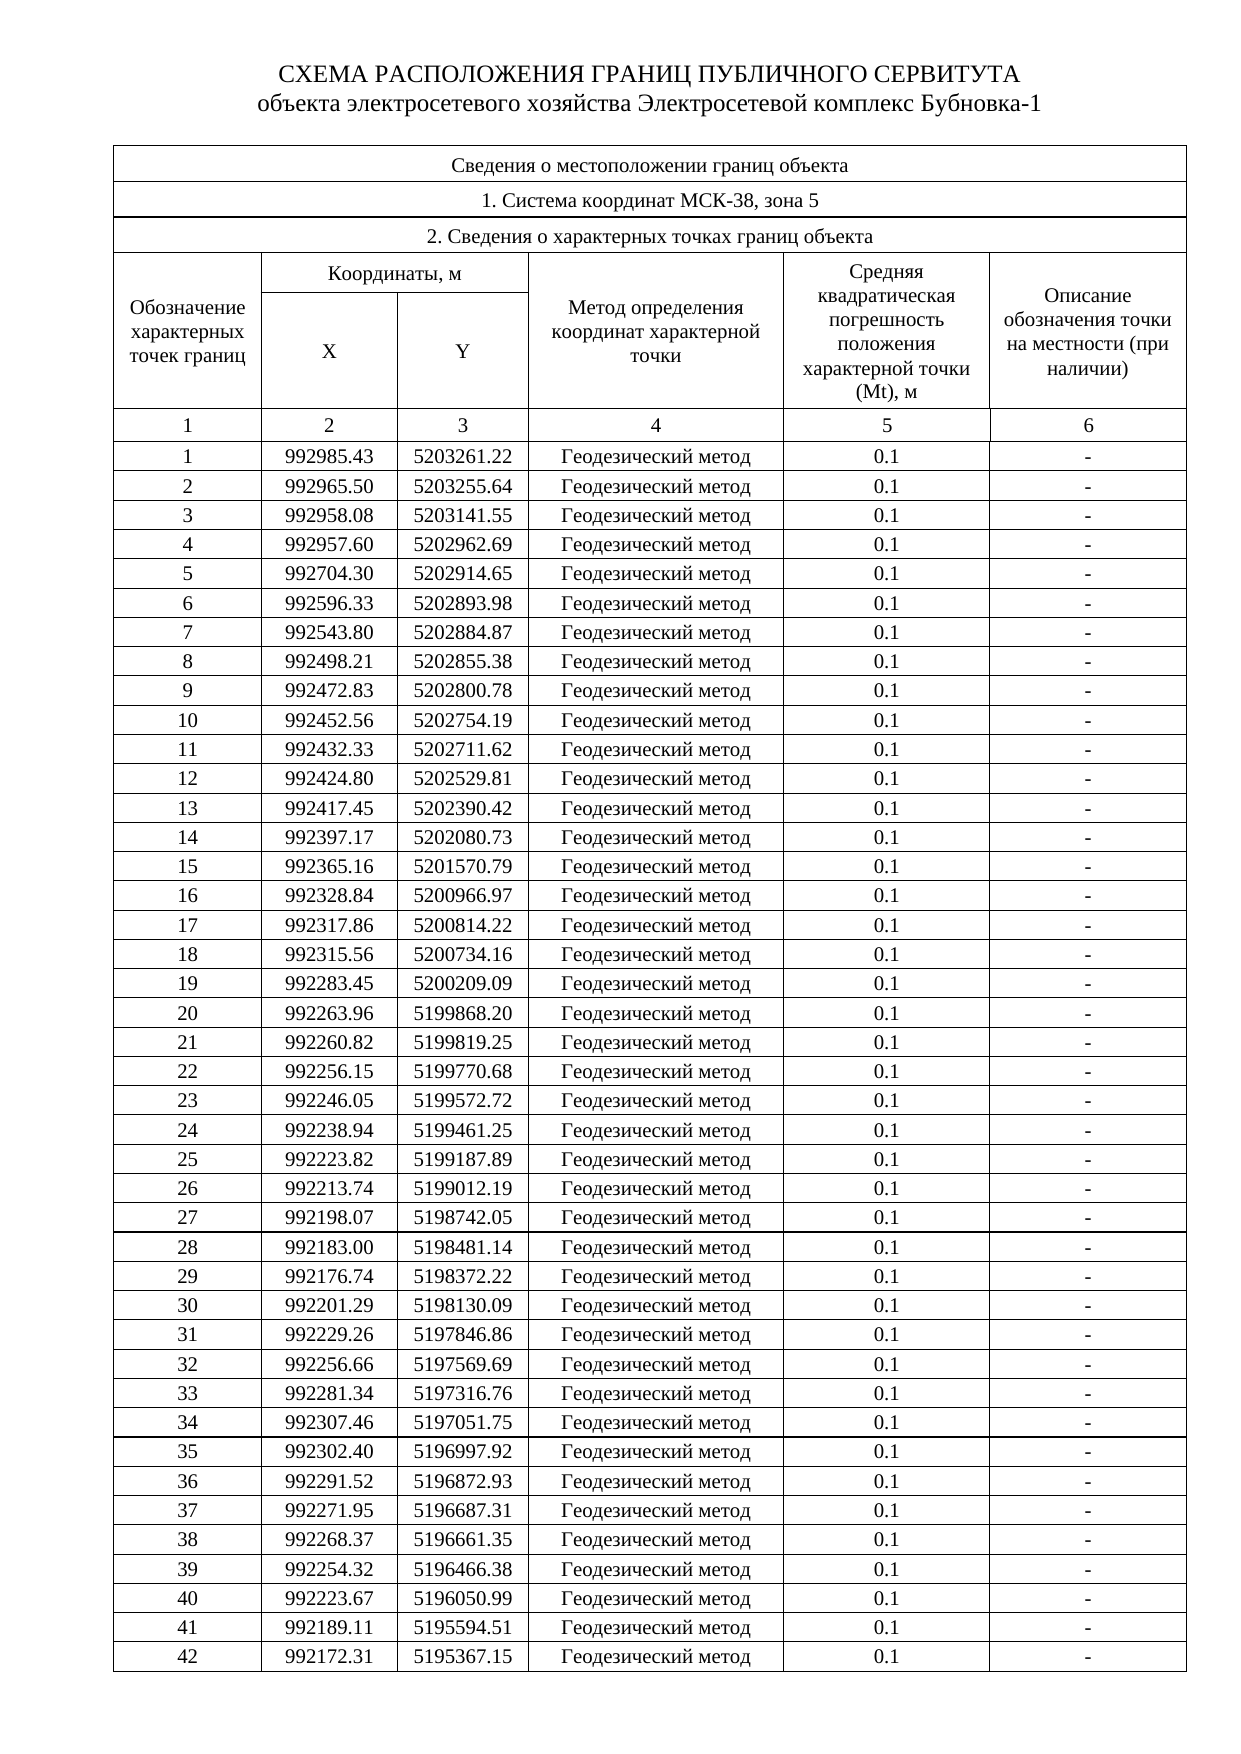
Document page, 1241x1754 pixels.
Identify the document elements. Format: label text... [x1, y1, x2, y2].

table_cell 992198.07 [262, 1203, 397, 1231]
table_cell 34 [114, 1408, 261, 1436]
table_cell Геодезический метод [529, 442, 783, 470]
table_cell 4 [529, 409, 783, 441]
table_cell 0.1 [784, 647, 989, 675]
table_cell 992432.33 [262, 735, 397, 763]
table_cell 0.1 [784, 1291, 989, 1319]
table_cell 0.1 [784, 794, 989, 822]
table_cell Геодезический метод [529, 1379, 783, 1407]
table_cell 0.1 [784, 676, 989, 704]
table_cell 0.1 [784, 471, 989, 500]
table_cell - [990, 647, 1186, 675]
table_cell - [990, 1613, 1186, 1641]
table_cell 0.1 [784, 1555, 989, 1583]
table_cell 5197846.86 [398, 1320, 528, 1348]
table_cell Геодезический метод [529, 1408, 783, 1436]
table_cell 28 [114, 1233, 261, 1261]
table_cell 992183.00 [262, 1233, 397, 1261]
table_cell - [990, 852, 1186, 880]
table_cell Геодезический метод [529, 1642, 783, 1671]
table_cell Координаты, м [262, 253, 528, 292]
table_cell 5203255.64 [398, 471, 528, 500]
table_cell - [990, 1438, 1186, 1466]
table_cell 3 [114, 501, 261, 529]
table_cell Геодезический метод [529, 852, 783, 880]
table_cell 5195367.15 [398, 1642, 528, 1671]
table_cell Средняя квадратическая погрешность положения характерной точки (Mt), м [784, 253, 989, 408]
table_cell - [990, 1408, 1186, 1436]
table_cell 0.1 [784, 1057, 989, 1085]
table_cell 0.1 [784, 940, 989, 968]
table_cell - [990, 1203, 1186, 1231]
table_cell 5196687.31 [398, 1496, 528, 1524]
table_cell 1 [114, 409, 261, 441]
table_cell - [990, 1028, 1186, 1056]
table_cell 0.1 [784, 969, 989, 997]
table_cell - [990, 1086, 1186, 1114]
table_cell Геодезический метод [529, 530, 783, 558]
table_cell 992238.94 [262, 1115, 397, 1144]
table_cell - [990, 676, 1186, 704]
table_cell 0.1 [784, 1350, 989, 1378]
table_cell 992365.16 [262, 852, 397, 880]
table_cell 21 [114, 1028, 261, 1056]
text объекта электросетевого хозяйства Электросетевой комплекс Бубновка-1 [118, 88, 1181, 117]
table_cell 992256.66 [262, 1350, 397, 1378]
table_cell 0.1 [784, 442, 989, 470]
table_cell 5199012.19 [398, 1174, 528, 1202]
table_cell 992291.52 [262, 1467, 397, 1495]
table_cell 2. Сведения о характерных точках границ объекта [114, 218, 1186, 252]
table_cell 992704.30 [262, 559, 397, 587]
table_cell 0.1 [784, 881, 989, 909]
table_cell Геодезический метод [529, 559, 783, 587]
table_cell 992397.17 [262, 823, 397, 851]
table_cell 992229.26 [262, 1320, 397, 1348]
table_cell 992328.84 [262, 881, 397, 909]
table_cell Геодезический метод [529, 823, 783, 851]
table_cell - [990, 1350, 1186, 1378]
table_cell 5199819.25 [398, 1028, 528, 1056]
table_cell 5202884.87 [398, 618, 528, 646]
table_cell Геодезический метод [529, 998, 783, 1027]
table_cell Геодезический метод [529, 501, 783, 529]
table_cell 17 [114, 911, 261, 939]
table_cell 12 [114, 764, 261, 792]
table_cell Метод определения координат характерной точки [529, 253, 783, 408]
table_cell - [990, 794, 1186, 822]
table_cell X [262, 293, 397, 408]
table_cell - [990, 1057, 1186, 1085]
table_cell 2 [114, 471, 261, 500]
table_cell Геодезический метод [529, 676, 783, 704]
table_cell - [990, 618, 1186, 646]
table_cell Геодезический метод [529, 1145, 783, 1173]
table_cell Геодезический метод [529, 1350, 783, 1378]
table_cell - [990, 1174, 1186, 1202]
table_cell - [990, 501, 1186, 529]
table_cell - [990, 940, 1186, 968]
table_cell 0.1 [784, 1203, 989, 1231]
table_cell 5199770.68 [398, 1057, 528, 1085]
table_cell 33 [114, 1379, 261, 1407]
table_cell 11 [114, 735, 261, 763]
table_cell 36 [114, 1467, 261, 1495]
table_cell 5199461.25 [398, 1115, 528, 1144]
table_cell 0.1 [784, 1408, 989, 1436]
table_cell 0.1 [784, 998, 989, 1027]
table_cell 992985.43 [262, 442, 397, 470]
table_cell 10 [114, 706, 261, 734]
table_cell 5197569.69 [398, 1350, 528, 1378]
table_cell Геодезический метод [529, 471, 783, 500]
table_cell 992543.80 [262, 618, 397, 646]
table_cell 1. Система координат МСК-38, зона 5 [114, 182, 1186, 216]
table_cell Геодезический метод [529, 940, 783, 968]
table_cell 18 [114, 940, 261, 968]
table_cell Геодезический метод [529, 1262, 783, 1290]
table_cell 5198372.22 [398, 1262, 528, 1290]
table_cell 24 [114, 1115, 261, 1144]
table_cell 992472.83 [262, 676, 397, 704]
table_cell 0.1 [784, 1496, 989, 1524]
table_cell 6 [114, 589, 261, 617]
table_cell 5198742.05 [398, 1203, 528, 1231]
table_cell 0.1 [784, 1584, 989, 1612]
table_cell 0.1 [784, 911, 989, 939]
table_cell 0.1 [784, 735, 989, 763]
table_cell 0.1 [784, 1525, 989, 1553]
table_cell 0.1 [784, 1613, 989, 1641]
table_cell 992281.34 [262, 1379, 397, 1407]
table_cell 992417.45 [262, 794, 397, 822]
table_cell Геодезический метод [529, 618, 783, 646]
table_cell Геодезический метод [529, 1028, 783, 1056]
table_cell 992189.11 [262, 1613, 397, 1641]
table_cell - [990, 969, 1186, 997]
table_cell 992958.08 [262, 501, 397, 529]
table_cell 26 [114, 1174, 261, 1202]
table_cell - [990, 1320, 1186, 1348]
table_cell Геодезический метод [529, 735, 783, 763]
table_cell 992957.60 [262, 530, 397, 558]
table_cell 32 [114, 1350, 261, 1378]
table_cell 0.1 [784, 1262, 989, 1290]
table_cell 0.1 [784, 1379, 989, 1407]
table_cell - [990, 1145, 1186, 1173]
table_cell 5196872.93 [398, 1467, 528, 1495]
table_cell 992213.74 [262, 1174, 397, 1202]
table_cell - [990, 881, 1186, 909]
table_cell Геодезический метод [529, 589, 783, 617]
table_cell - [990, 1584, 1186, 1612]
table_cell - [990, 735, 1186, 763]
table_cell 0.1 [784, 618, 989, 646]
table_cell 39 [114, 1555, 261, 1583]
table_cell 2 [262, 409, 397, 441]
table_cell 5202800.78 [398, 676, 528, 704]
table_cell 19 [114, 969, 261, 997]
table_cell 4 [114, 530, 261, 558]
table_cell 992260.82 [262, 1028, 397, 1056]
table_cell 0.1 [784, 823, 989, 851]
table_cell 0.1 [784, 1320, 989, 1348]
table_cell Геодезический метод [529, 706, 783, 734]
table_cell 20 [114, 998, 261, 1027]
table_cell 15 [114, 852, 261, 880]
table_cell - [990, 911, 1186, 939]
table_cell 0.1 [784, 1233, 989, 1261]
table_cell 992176.74 [262, 1262, 397, 1290]
table_cell 25 [114, 1145, 261, 1173]
table_cell - [990, 442, 1186, 470]
table_cell Геодезический метод [529, 764, 783, 792]
table_cell 6 [991, 409, 1186, 441]
table_cell Геодезический метод [529, 1233, 783, 1261]
table_cell Геодезический метод [529, 1555, 783, 1583]
table_cell 992424.80 [262, 764, 397, 792]
table_cell Геодезический метод [529, 911, 783, 939]
table_cell Обозначение характерных точек границ [114, 253, 261, 408]
table_cell Геодезический метод [529, 1525, 783, 1553]
table_cell 5200734.16 [398, 940, 528, 968]
table_cell 992256.15 [262, 1057, 397, 1085]
table_cell - [990, 1642, 1186, 1671]
table_cell 992498.21 [262, 647, 397, 675]
table_cell 992315.56 [262, 940, 397, 968]
table_cell 5203261.22 [398, 442, 528, 470]
table_cell 0.1 [784, 530, 989, 558]
table_cell 0.1 [784, 1028, 989, 1056]
table_cell Геодезический метод [529, 1320, 783, 1348]
table_cell 5198130.09 [398, 1291, 528, 1319]
table_cell 14 [114, 823, 261, 851]
table_cell 5202080.73 [398, 823, 528, 851]
table_cell Геодезический метод [529, 1496, 783, 1524]
table_cell 5202914.65 [398, 559, 528, 587]
table_cell 5196997.92 [398, 1438, 528, 1466]
table_cell 5202529.81 [398, 764, 528, 792]
table_cell 992596.33 [262, 589, 397, 617]
table_cell 5 [114, 559, 261, 587]
table_cell 5198481.14 [398, 1233, 528, 1261]
table_cell 992302.40 [262, 1438, 397, 1466]
table_cell 5203141.55 [398, 501, 528, 529]
table_cell 992271.95 [262, 1496, 397, 1524]
table_cell 22 [114, 1057, 261, 1085]
table_cell Описание обозначения точки на местности (при наличии) [990, 253, 1186, 408]
table_cell 992965.50 [262, 471, 397, 500]
table_cell - [990, 589, 1186, 617]
table_cell - [990, 471, 1186, 500]
table_cell 5197051.75 [398, 1408, 528, 1436]
table_cell 38 [114, 1525, 261, 1553]
table_cell 992223.82 [262, 1145, 397, 1173]
table_header Сведения о местоположении границ объекта [114, 146, 1186, 181]
table_cell Геодезический метод [529, 1115, 783, 1144]
table_cell 5201570.79 [398, 852, 528, 880]
table_cell 23 [114, 1086, 261, 1114]
table_cell 0.1 [784, 1467, 989, 1495]
table_cell 0.1 [784, 1115, 989, 1144]
table_cell 41 [114, 1613, 261, 1641]
table_cell 992283.45 [262, 969, 397, 997]
table_cell 0.1 [784, 1438, 989, 1466]
table_cell 992246.05 [262, 1086, 397, 1114]
table_cell 13 [114, 794, 261, 822]
table_cell Геодезический метод [529, 1086, 783, 1114]
table_cell 5202390.42 [398, 794, 528, 822]
table_cell 30 [114, 1291, 261, 1319]
table_cell - [990, 530, 1186, 558]
table_cell 992452.56 [262, 706, 397, 734]
table_cell 5196466.38 [398, 1555, 528, 1583]
table_cell Геодезический метод [529, 1057, 783, 1085]
table_cell 8 [114, 647, 261, 675]
table_cell - [990, 1496, 1186, 1524]
table_cell 5199572.72 [398, 1086, 528, 1114]
table_cell 31 [114, 1320, 261, 1348]
table_cell 992172.31 [262, 1642, 397, 1671]
table_cell Геодезический метод [529, 1613, 783, 1641]
table_cell - [990, 1115, 1186, 1144]
table_cell 29 [114, 1262, 261, 1290]
table_cell 0.1 [784, 589, 989, 617]
table_cell 7 [114, 618, 261, 646]
table_cell 5202855.38 [398, 647, 528, 675]
table_cell 992317.86 [262, 911, 397, 939]
table_cell Геодезический метод [529, 647, 783, 675]
table_cell 0.1 [784, 1642, 989, 1671]
table_cell - [990, 559, 1186, 587]
table_cell 992268.37 [262, 1525, 397, 1553]
table_cell Геодезический метод [529, 1467, 783, 1495]
table_cell 5196661.35 [398, 1525, 528, 1553]
table_cell 5200966.97 [398, 881, 528, 909]
table_cell 5202893.98 [398, 589, 528, 617]
table_cell - [990, 823, 1186, 851]
table_cell 992223.67 [262, 1584, 397, 1612]
table_cell - [990, 1525, 1186, 1553]
table_cell 0.1 [784, 559, 989, 587]
table_cell 5200814.22 [398, 911, 528, 939]
table_cell 1 [114, 442, 261, 470]
table_cell 992254.32 [262, 1555, 397, 1583]
table_cell Геодезический метод [529, 1438, 783, 1466]
table_cell 0.1 [784, 501, 989, 529]
table_cell 5197316.76 [398, 1379, 528, 1407]
table_cell 5202711.62 [398, 735, 528, 763]
table_cell Геодезический метод [529, 1584, 783, 1612]
table_cell 3 [398, 409, 528, 441]
table_cell 0.1 [784, 1145, 989, 1173]
table_cell - [990, 1262, 1186, 1290]
table_cell 35 [114, 1438, 261, 1466]
table_cell 42 [114, 1642, 261, 1671]
table_cell 5202962.69 [398, 530, 528, 558]
table_cell 5196050.99 [398, 1584, 528, 1612]
table_cell 0.1 [784, 706, 989, 734]
table_cell 27 [114, 1203, 261, 1231]
table_cell 40 [114, 1584, 261, 1612]
table_cell Геодезический метод [529, 1174, 783, 1202]
table_cell 5202754.19 [398, 706, 528, 734]
text СХЕМА РАСПОЛОЖЕНИЯ ГРАНИЦ ПУБЛИЧНОГО СЕРВИТУТА [118, 59, 1181, 88]
table_cell 0.1 [784, 1086, 989, 1114]
table_cell - [990, 1291, 1186, 1319]
table_cell 16 [114, 881, 261, 909]
table_cell 992263.96 [262, 998, 397, 1027]
table_cell - [990, 1379, 1186, 1407]
table_cell 5199187.89 [398, 1145, 528, 1173]
table_cell - [990, 1233, 1186, 1261]
table_cell 5195594.51 [398, 1613, 528, 1641]
table_cell - [990, 1467, 1186, 1495]
table_cell 5200209.09 [398, 969, 528, 997]
table_cell - [990, 764, 1186, 792]
table_cell - [990, 706, 1186, 734]
table_cell 992201.29 [262, 1291, 397, 1319]
table_cell - [990, 1555, 1186, 1583]
table_cell 5199868.20 [398, 998, 528, 1027]
table_cell Геодезический метод [529, 794, 783, 822]
table_cell 992307.46 [262, 1408, 397, 1436]
table_cell 37 [114, 1496, 261, 1524]
table_cell Геодезический метод [529, 1291, 783, 1319]
table_cell 9 [114, 676, 261, 704]
table_cell 0.1 [784, 764, 989, 792]
table_cell Y [398, 293, 528, 408]
table_cell 0.1 [784, 1174, 989, 1202]
table_cell Геодезический метод [529, 969, 783, 997]
table_cell 0.1 [784, 852, 989, 880]
table_cell Геодезический метод [529, 881, 783, 909]
table_cell Геодезический метод [529, 1203, 783, 1231]
table_cell - [990, 998, 1186, 1027]
table_cell 5 [784, 409, 990, 441]
